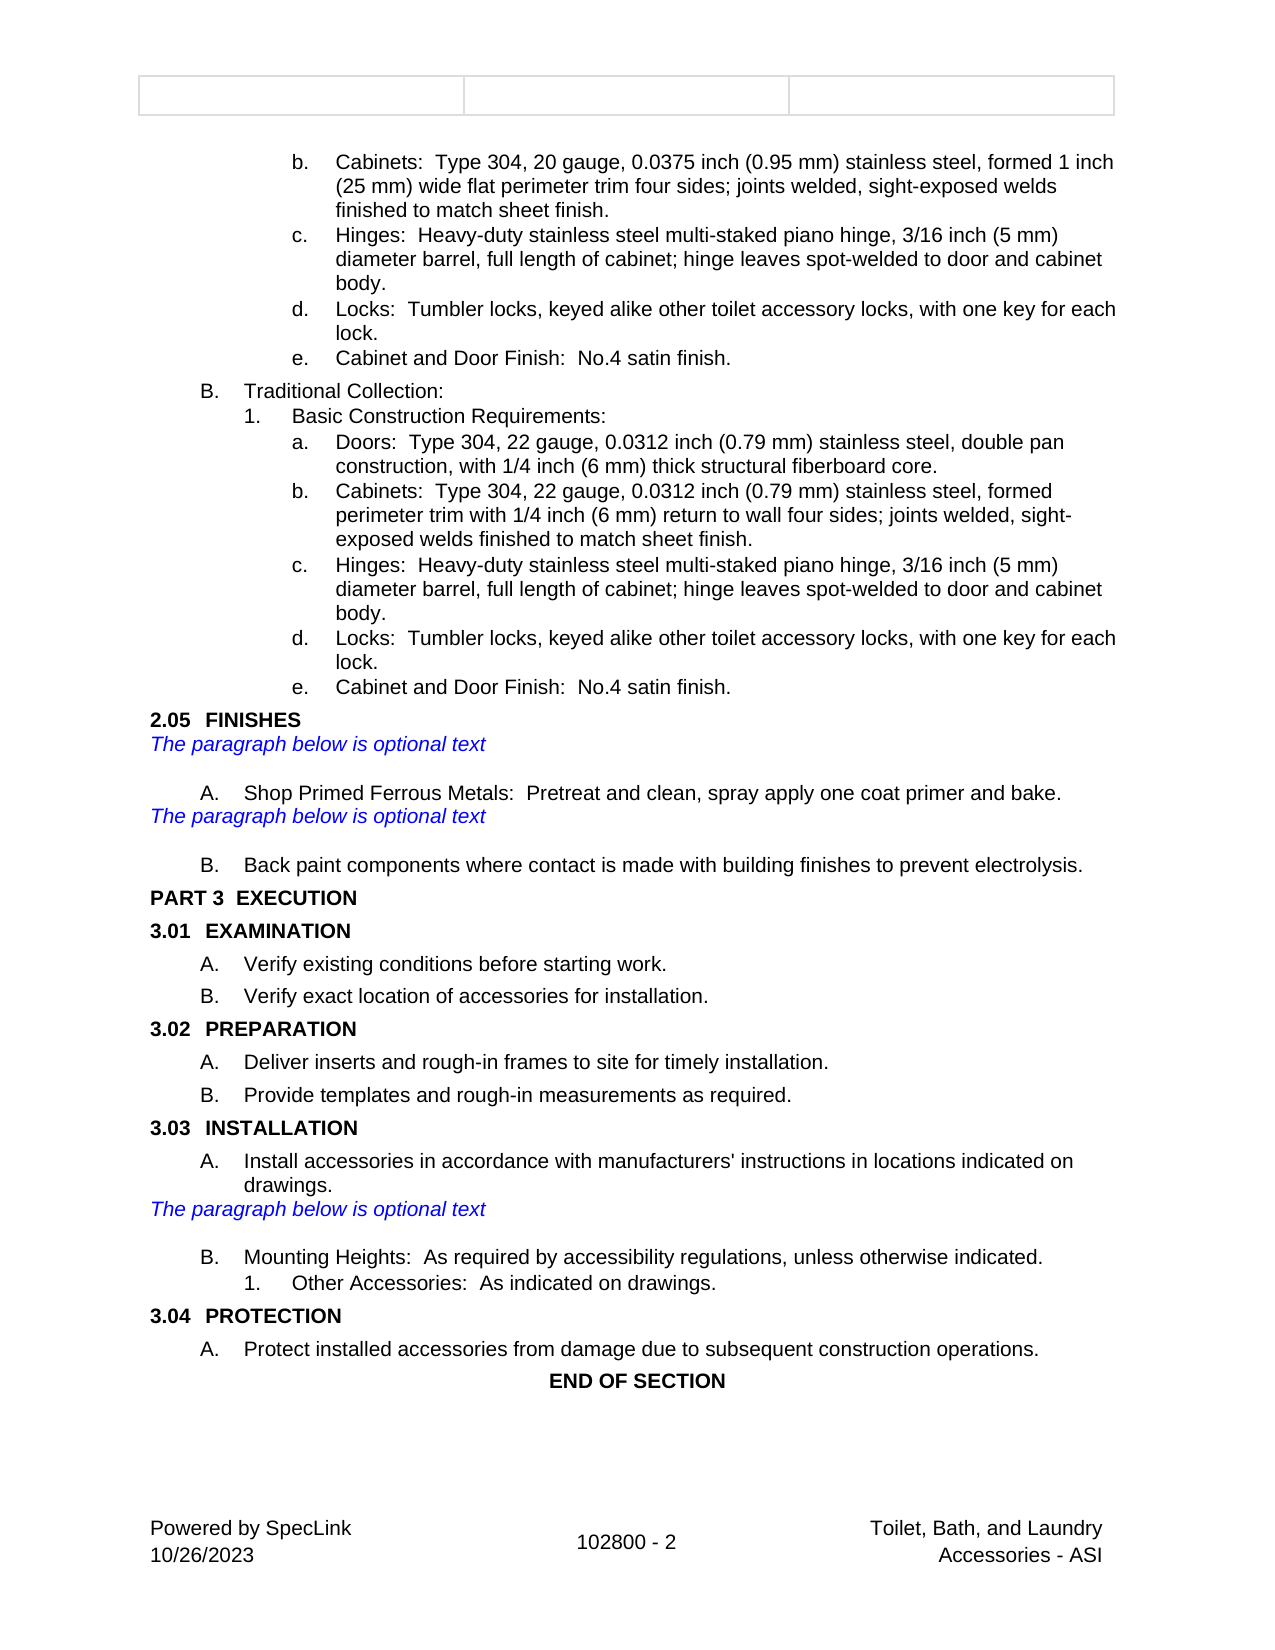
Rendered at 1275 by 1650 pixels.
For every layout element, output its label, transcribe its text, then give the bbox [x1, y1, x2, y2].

list Locks: Tumbler locks, keyed alike other toilet accessory locks, with one key for each lock. [292, 297, 1125, 344]
list Other Accessories: As indicated on drawings. [244, 1271, 1125, 1294]
list Cabinet and Door Finish: No.4 satin finish. [292, 675, 1125, 699]
list Cabinets: Type 304, 22 gauge, 0.0312 inch (0.79 mm) stainless steel, formed perimeter trim with 1/4 inch (6 mm) return to wall four sides; joints welded, sight-exposed welds finished to match sheet finish. [292, 479, 1125, 551]
list Verify existing conditions before starting work. [200, 951, 1125, 975]
list Traditional Collection: [200, 379, 1125, 403]
list Cabinets: Type 304, 20 gauge, 0.0375 inch (0.95 mm) stainless steel, formed 1 inch (25 mm) wide flat perimeter trim four sides; joints welded, sight-exposed welds finished to match sheet finish. [292, 150, 1125, 222]
list PART 3 EXECUTION [150, 886, 1125, 909]
list Shop Primed Ferrous Metals: Pretreat and clean, spray apply one coat primer and bake. [200, 780, 1125, 804]
list Protect installed accessories from damage due to subsequent construction operations. [200, 1336, 1125, 1360]
list The paragraph below is optional text [150, 1197, 1125, 1221]
list Hinges: Heavy-duty stainless steel multi-staked piano hinge, 3/16 inch (5 mm) diameter barrel, full length of cabinet; hinge leaves spot-welded to door and cabinet body. [292, 223, 1125, 295]
list PREPARATION [150, 1017, 1125, 1041]
list Basic Construction Requirements: [244, 404, 1125, 428]
list Hinges: Heavy-duty stainless steel multi-staked piano hinge, 3/16 inch (5 mm) diameter barrel, full length of cabinet; hinge leaves spot-welded to door and cabinet body. [292, 552, 1125, 624]
list The paragraph below is optional text [150, 732, 1125, 756]
list EXAMINATION [150, 918, 1125, 942]
list END OF SECTION [150, 1369, 1125, 1393]
list Install accessories in accordance with manufacturers' instructions in locations indicated on drawings. [200, 1149, 1125, 1197]
list Cabinet and Door Finish: No.4 satin finish. [292, 346, 1125, 370]
list Verify exact location of accessories for installation. [200, 984, 1125, 1008]
list Doors: Type 304, 22 gauge, 0.0312 inch (0.79 mm) stainless steel, double pan construction, with 1/4 inch (6 mm) thick structural fiberboard core. [292, 430, 1125, 478]
list Finishes [150, 708, 1125, 732]
list Back paint components where contact is made with building finishes to prevent electrolysis. [200, 853, 1125, 877]
list PROTECTION [150, 1303, 1125, 1327]
list Mounting Heights: As required by accessibility regulations, unless otherwise indicated. [200, 1245, 1125, 1269]
list INSTALLATION [150, 1116, 1125, 1140]
list Provide templates and rough-in measurements as required. [200, 1083, 1125, 1107]
list Deliver inserts and rough-in frames to site for timely installation. [200, 1050, 1125, 1074]
list The paragraph below is optional text [150, 804, 1125, 828]
list Locks: Tumbler locks, keyed alike other toilet accessory locks, with one key for each lock. [292, 626, 1125, 674]
